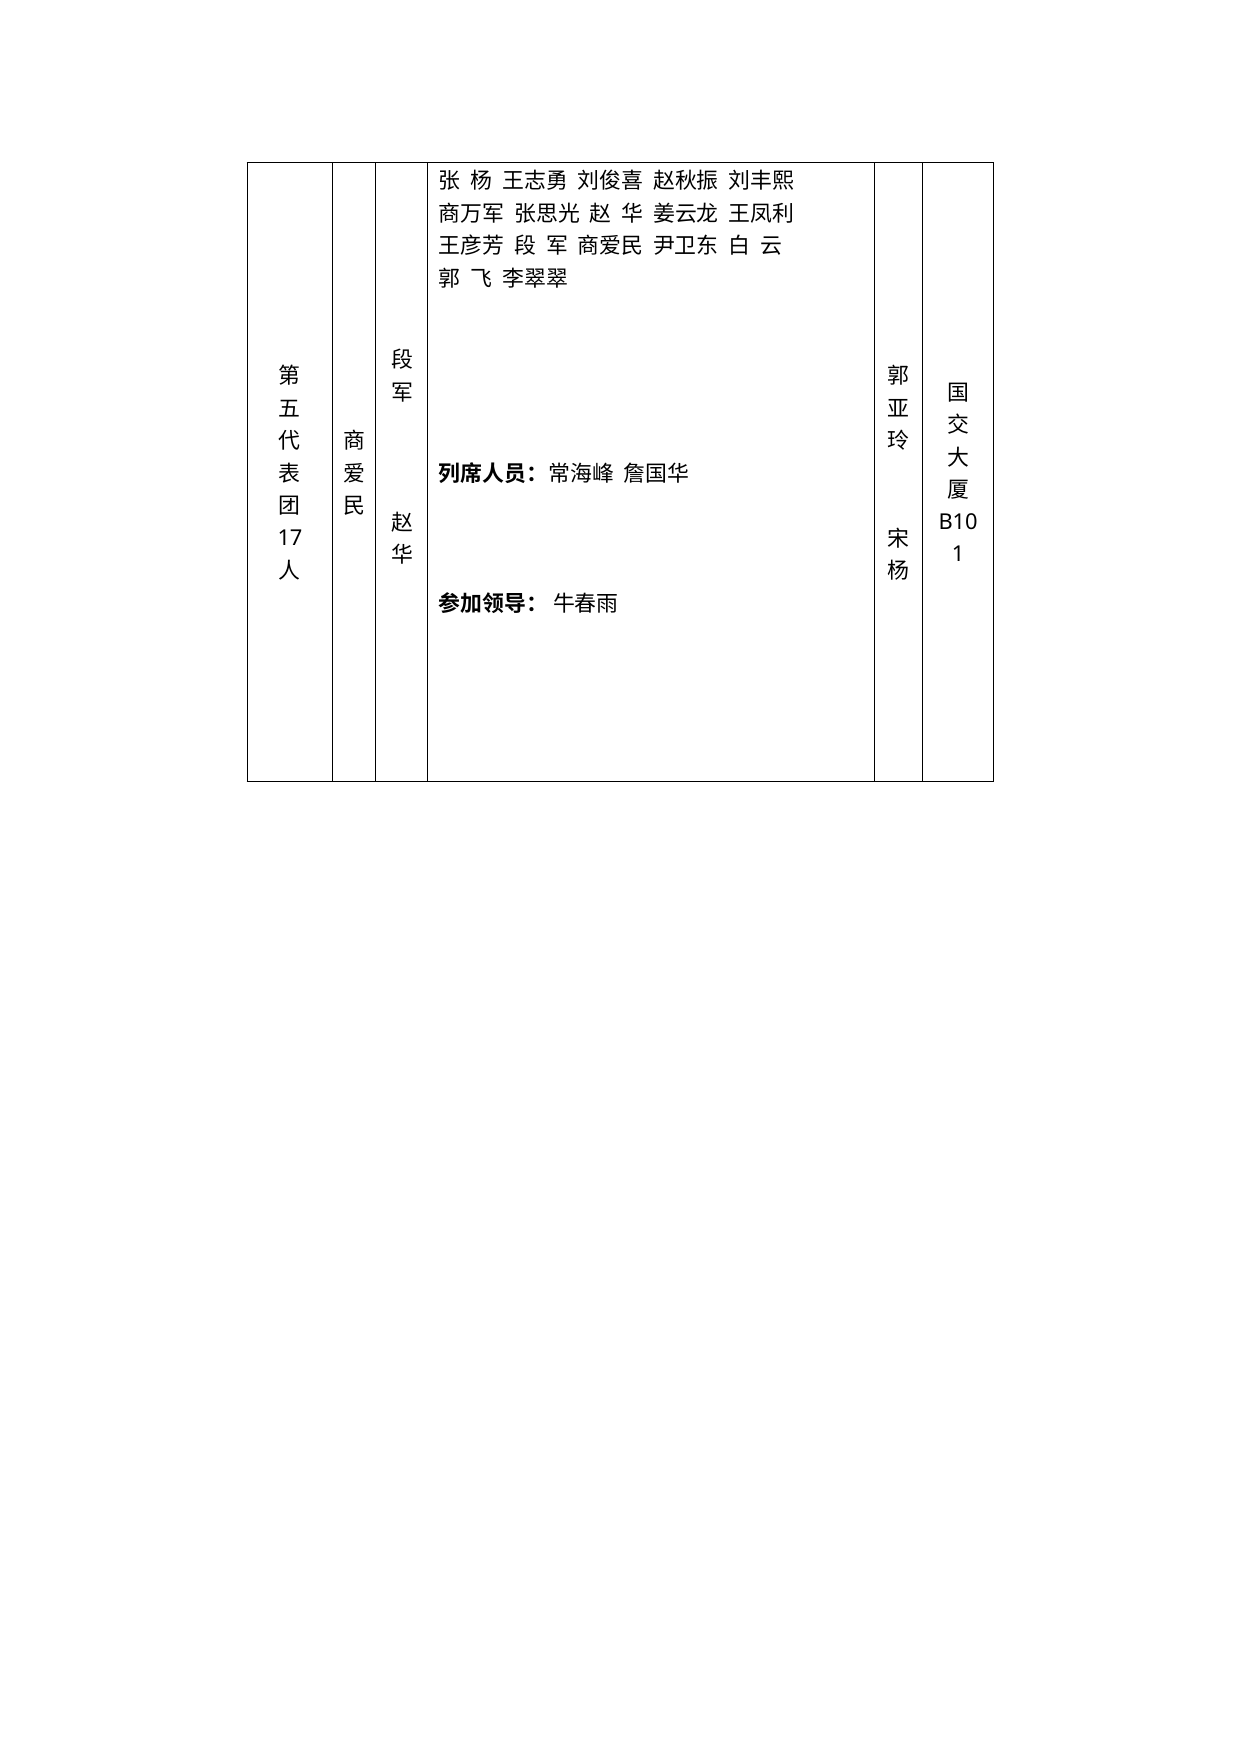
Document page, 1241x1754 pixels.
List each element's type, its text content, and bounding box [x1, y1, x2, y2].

table_cell 第 五 代 表 团 17 人 [248, 163, 332, 781]
table_cell 商爱民 [333, 163, 375, 781]
table_cell 段 军 赵 华 [376, 163, 427, 781]
table_cell 郭亚玲 宋杨 [875, 163, 922, 781]
table_cell 张 杨 王志勇 刘俊喜 赵秋振 刘丰熙 商万军 张思光 赵 华 姜云龙 王凤利 王彦芳 段 军 商爱民 尹卫东 白 云 郭 飞 李翠翠 列席人员：常海峰 詹国华 参加领导： 牛春雨 [428, 163, 874, 781]
table_cell 国 交 大 厦 B101 [923, 163, 993, 781]
